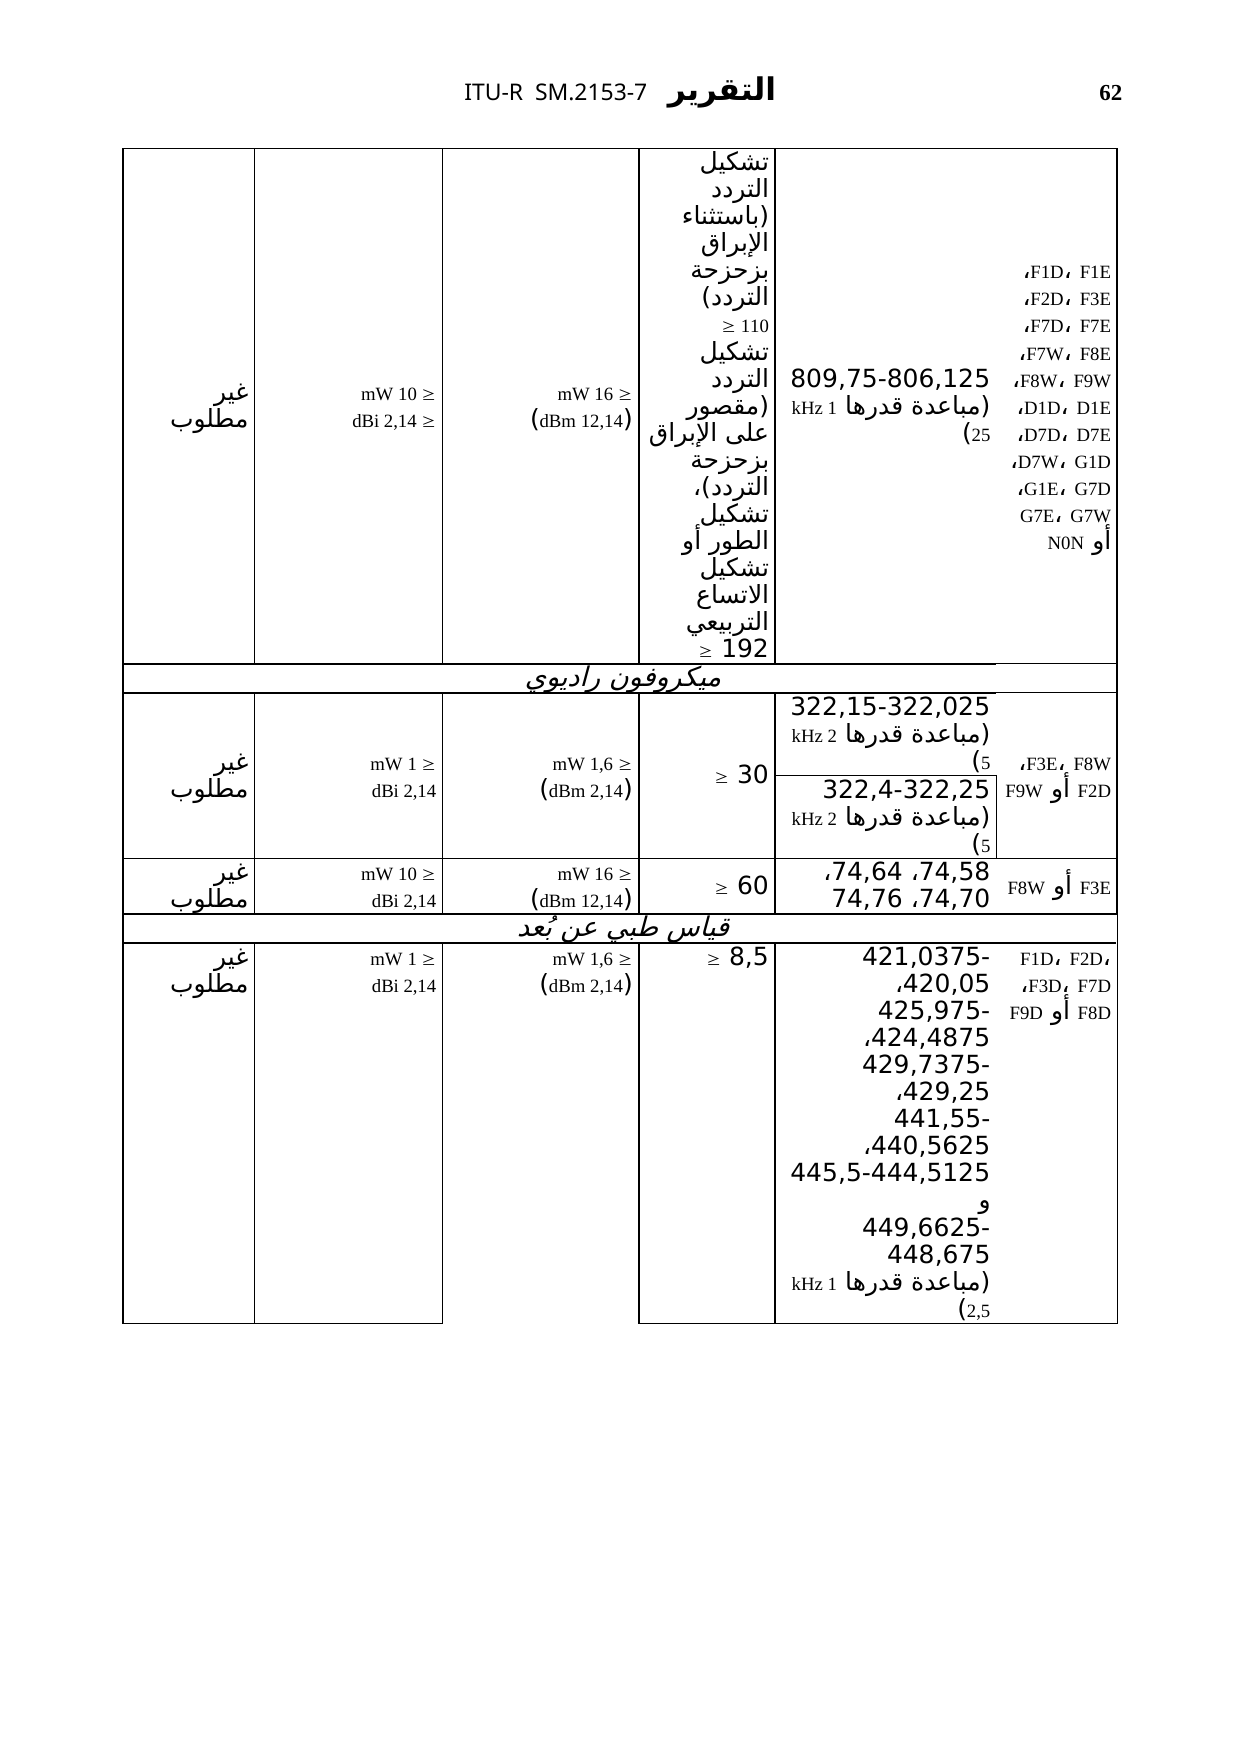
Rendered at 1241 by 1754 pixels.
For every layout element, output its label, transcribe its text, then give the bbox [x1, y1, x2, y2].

table_cell غير مطلوب [124, 149, 254, 663]
table_cell mW 1,6 (dBm 2,14) [443, 694, 638, 858]
table_cell غير مطلوب [124, 944, 254, 1323]
table_cell 809,75-806,125 (مباعدة قدرها kHz 125) [776, 149, 996, 663]
table_cell 421,0375-420,05، 425,975-424,4875، 429,7375-429,25، 441,55-440,5625، 445,5-444,5125 و 449,6625-448,675 (مباعدة قدرها kHz 12,5) [776, 944, 996, 1323]
table_cell mW 1,6 (dBm 2,14) [443, 944, 638, 1323]
table_cell 8,5 [640, 944, 774, 1323]
table_cell F3E أو F8W [996, 859, 1116, 913]
table_cell mW 10 dBi 2,14 [255, 149, 442, 663]
table_cell mW 1 dBi 2,14 [255, 944, 442, 1323]
table_cell غير مطلوب [124, 859, 254, 913]
table_cell F3E، F8W، F2D أو F9W [996, 693, 1116, 858]
table_cell F1D، F2D، F3D، F7D، F8D أو F9D [996, 942, 1117, 1323]
table_cell 30 [640, 694, 774, 858]
table_cell 74,58، 74,64، 74,70، 74,76 [776, 859, 996, 913]
table_cell تشكيل التردد (باستثناء الإبراق بزحزحة التردد) 110 تشكيل التردد (مقصور على الإبراق بزحزحة التردد)، تشكيل الطور أو تشكيل الاتساع التربيعي 192 [640, 149, 774, 663]
table_cell mW 16 (dBm 12,14) [443, 149, 638, 663]
table_cell غير مطلوب [124, 694, 254, 858]
table_cell mW 10 dBi 2,14 [255, 859, 442, 913]
table_cell 322,4-322,25 (مباعدة قدرها kHz 25) [776, 776, 996, 858]
table_cell mW 1 dBi 2,14 [255, 694, 442, 858]
table_cell قياس طب‍ي عن بُعد [124, 915, 1117, 942]
table_cell 60 [640, 859, 774, 913]
table_cell ميكروفون راديوي [124, 664, 1116, 692]
table_cell mW 16 (dBm 12,14) [443, 859, 638, 913]
table_cell 322,15-322,025 (مباعدة قدرها kHz 25) [776, 694, 996, 775]
table_cell F1D، F1E، F2D، F3E، F7D، F7E، F7W، F8E، F8W، F9W، D1D، D1E، D7D، D7E، D7W، G1D، G1E، G7D، G7E، G7W أو N0N [996, 149, 1116, 663]
